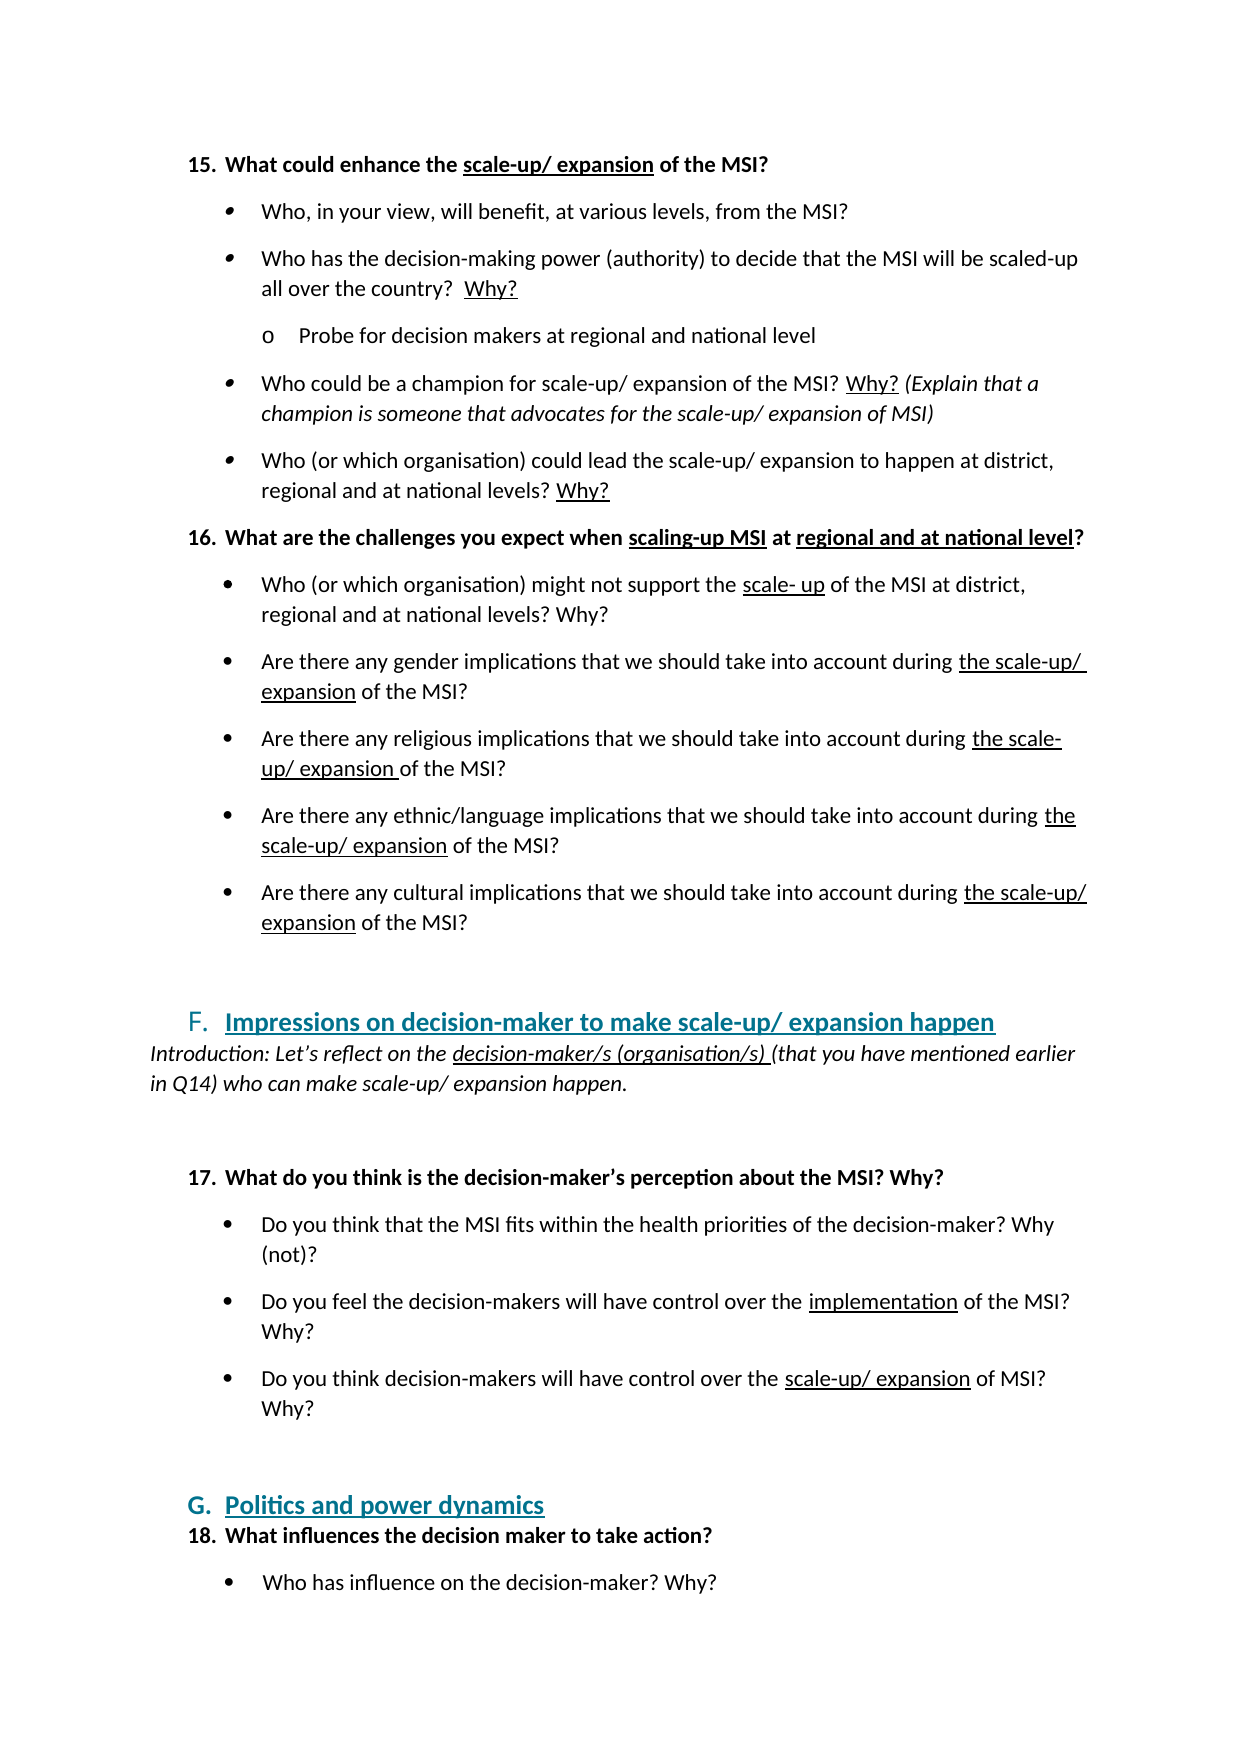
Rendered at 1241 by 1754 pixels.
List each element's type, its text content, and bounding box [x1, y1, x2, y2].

list What do you think is the decision-maker’s perception about the MSI? Why? [187, 1163, 1090, 1191]
list Who (or which organisation) might not support the scale- up of the MSI at district, regional and at national levels? Why? [224, 570, 1090, 628]
list What influences the decision maker to take action? [187, 1521, 1090, 1549]
list What are the challenges you expect when scaling-up MSI at regional and at national level? [187, 523, 1090, 551]
list What could enhance the scale-up/ expansion of the MSI? [187, 150, 1090, 178]
text Introduction: Let’s reflect on the decision-maker/s (organisation/s) (that you have mentioned earlier in Q14) who can make scale-up/ expansion happen. [150, 1039, 1090, 1097]
list Do you think decision-makers will have control over the scale-up/ expansion of MSI? Why? [224, 1364, 1090, 1422]
list Do you feel the decision-makers will have control over the implementation of the MSI? Why? [224, 1287, 1090, 1345]
list Probe for decision makers at regional and national level [261, 321, 1090, 350]
subtitle Impressions on decision-maker to make scale-up/ expansion happen [187, 1002, 1090, 1039]
list Do you think that the MSI fits within the health priorities of the decision-maker? Why (not)? [224, 1210, 1090, 1268]
list Who, in your view, will benefit, at various levels, from the MSI? [224, 197, 1090, 225]
list Who could be a champion for scale-up/ expansion of the MSI? Why? (Explain that a champion is someone that advocates for the scale-up/ expansion of MSI) [224, 369, 1090, 427]
list Are there any ethnic/language implications that we should take into account during the scale-up/ expansion of the MSI? [224, 801, 1090, 859]
list Are there any cultural implications that we should take into account during the scale-up/ expansion of the MSI? [224, 878, 1090, 937]
list Who (or which organisation) could lead the scale-up/ expansion to happen at district, regional and at national levels? Why? [224, 446, 1090, 504]
list Are there any religious implications that we should take into account during the scale-up/ expansion of the MSI? [224, 724, 1090, 782]
list Who has influence on the decision-maker? Why? [225, 1568, 1090, 1596]
list Who has the decision-making power (authority) to decide that the MSI will be scaled-up all over the country? Why? [224, 244, 1090, 302]
subtitle Politics and power dynamics [187, 1488, 1090, 1521]
list Are there any gender implications that we should take into account during the scale-up/ expansion of the MSI? [224, 647, 1090, 705]
